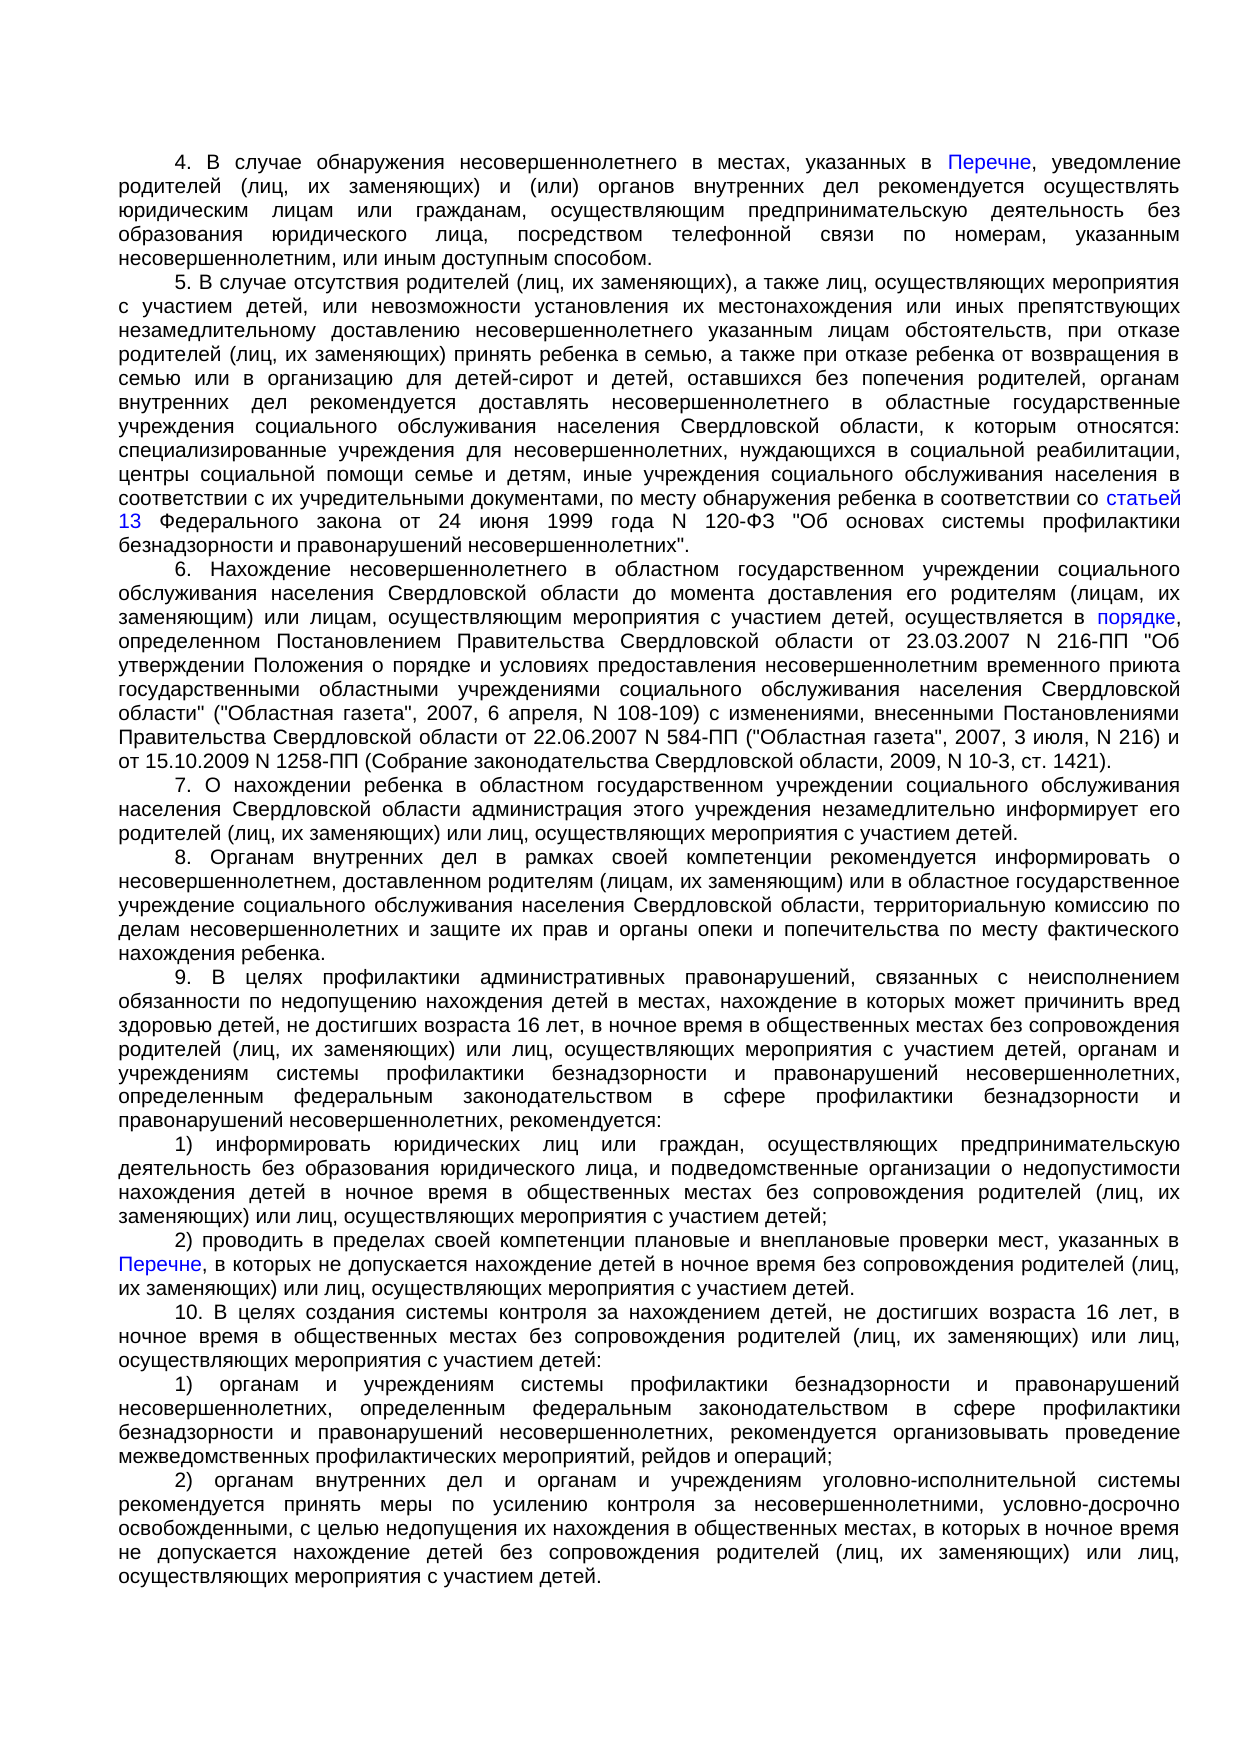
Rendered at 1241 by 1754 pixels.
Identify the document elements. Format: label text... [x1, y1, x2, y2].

text 5. В случае отсутствия родителей (лиц, их заменяющих), а также лиц, осуществляющих мероприятия с участием детей, или невозможности установления их местонахождения или иных препятствующих незамедлительному доставлению несовершеннолетнего указанным лицам обстоятельств, при отказе родителей (лиц, их заменяющих) принять ребенка в семью, а также при отказе ребенка от возвращения в семью или в организацию для детей-сирот и детей, оставшихся без попечения родителей, органам внутренних дел рекомендуется доставлять несовершеннолетнего в областные государственные учреждения социального обслуживания населения Свердловской области, к которым относятся: специализированные учреждения для несовершеннолетних, нуждающихся в социальной реабилитации, центры социальной помощи семье и детям, иные учреждения социального обслуживания населения в соответствии с их учредительными документами, по месту обнаружения ребенка в соответствии со статьей 13 Федерального закона от 24 июня 1999 года N 120-ФЗ "Об основах системы профилактики безнадзорности и правонарушений несовершеннолетних". [118, 270, 1181, 557]
text 10. В целях создания системы контроля за нахождением детей, не достигших возраста 16 лет, в ночное время в общественных местах без сопровождения родителей (лиц, их заменяющих) или лиц, осуществляющих мероприятия с участием детей: [118, 1300, 1181, 1372]
text 7. О нахождении ребенка в областном государственном учреждении социального обслуживания населения Свердловской области администрация этого учреждения незамедлительно информирует его родителей (лиц, их заменяющих) или лиц, осуществляющих мероприятия с участием детей. [118, 773, 1181, 845]
text 2) проводить в пределах своей компетенции плановые и внеплановые проверки мест, указанных в Перечне, в которых не допускается нахождение детей в ночное время без сопровождения родителей (лиц, их заменяющих) или лиц, осуществляющих мероприятия с участием детей. [118, 1228, 1181, 1300]
text 8. Органам внутренних дел в рамках своей компетенции рекомендуется информировать о несовершеннолетнем, доставленном родителям (лицам, их заменяющим) или в областное государственное учреждение социального обслуживания населения Свердловской области, территориальную комиссию по делам несовершеннолетних и защите их прав и органы опеки и попечительства по месту фактического нахождения ребенка. [118, 845, 1181, 964]
text 1) органам и учреждениям системы профилактики безнадзорности и правонарушений несовершеннолетних, определенным федеральным законодательством в сфере профилактики безнадзорности и правонарушений несовершеннолетних, рекомендуется организовывать проведение межведомственных профилактических мероприятий, рейдов и операций; [118, 1372, 1181, 1468]
text 6. Нахождение несовершеннолетнего в областном государственном учреждении социального обслуживания населения Свердловской области до момента доставления его родителям (лицам, их заменяющим) или лицам, осуществляющим мероприятия с участием детей, осуществляется в порядке, определенном Постановлением Правительства Свердловской области от 23.03.2007 N 216-ПП "Об утверждении Положения о порядке и условиях предоставления несовершеннолетним временного приюта государственными областными учреждениями социального обслуживания населения Свердловской области" ("Областная газета", 2007, 6 апреля, N 108-109) с изменениями, внесенными Постановлениями Правительства Свердловской области от 22.06.2007 N 584-ПП ("Областная газета", 2007, 3 июля, N 216) и от 15.10.2009 N 1258-ПП (Собрание законодательства Свердловской области, 2009, N 10-3, ст. 1421). [118, 557, 1181, 773]
text 9. В целях профилактики административных правонарушений, связанных с неисполнением обязанности по недопущению нахождения детей в местах, нахождение в которых может причинить вред здоровью детей, не достигших возраста 16 лет, в ночное время в общественных местах без сопровождения родителей (лиц, их заменяющих) или лиц, осуществляющих мероприятия с участием детей, органам и учреждениям системы профилактики безнадзорности и правонарушений несовершеннолетних, определенным федеральным законодательством в сфере профилактики безнадзорности и правонарушений несовершеннолетних, рекомендуется: [118, 964, 1181, 1132]
text 1) информировать юридических лиц или граждан, осуществляющих предпринимательскую деятельность без образования юридического лица, и подведомственные организации о недопустимости нахождения детей в ночное время в общественных местах без сопровождения родителей (лиц, их заменяющих) или лиц, осуществляющих мероприятия с участием детей; [118, 1132, 1181, 1228]
text 2) органам внутренних дел и органам и учреждениям уголовно-исполнительной системы рекомендуется принять меры по усилению контроля за несовершеннолетними, условно-досрочно освобожденными, с целью недопущения их нахождения в общественных местах, в которых в ночное время не допускается нахождение детей без сопровождения родителей (лиц, их заменяющих) или лиц, осуществляющих мероприятия с участием детей. [118, 1468, 1181, 1587]
text 4. В случае обнаружения несовершеннолетнего в местах, указанных в Перечне, уведомление родителей (лиц, их заменяющих) и (или) органов внутренних дел рекомендуется осуществлять юридическим лицам или гражданам, осуществляющим предпринимательскую деятельность без образования юридического лица, посредством телефонной связи по номерам, указанным несовершеннолетним, или иным доступным способом. [118, 150, 1181, 270]
